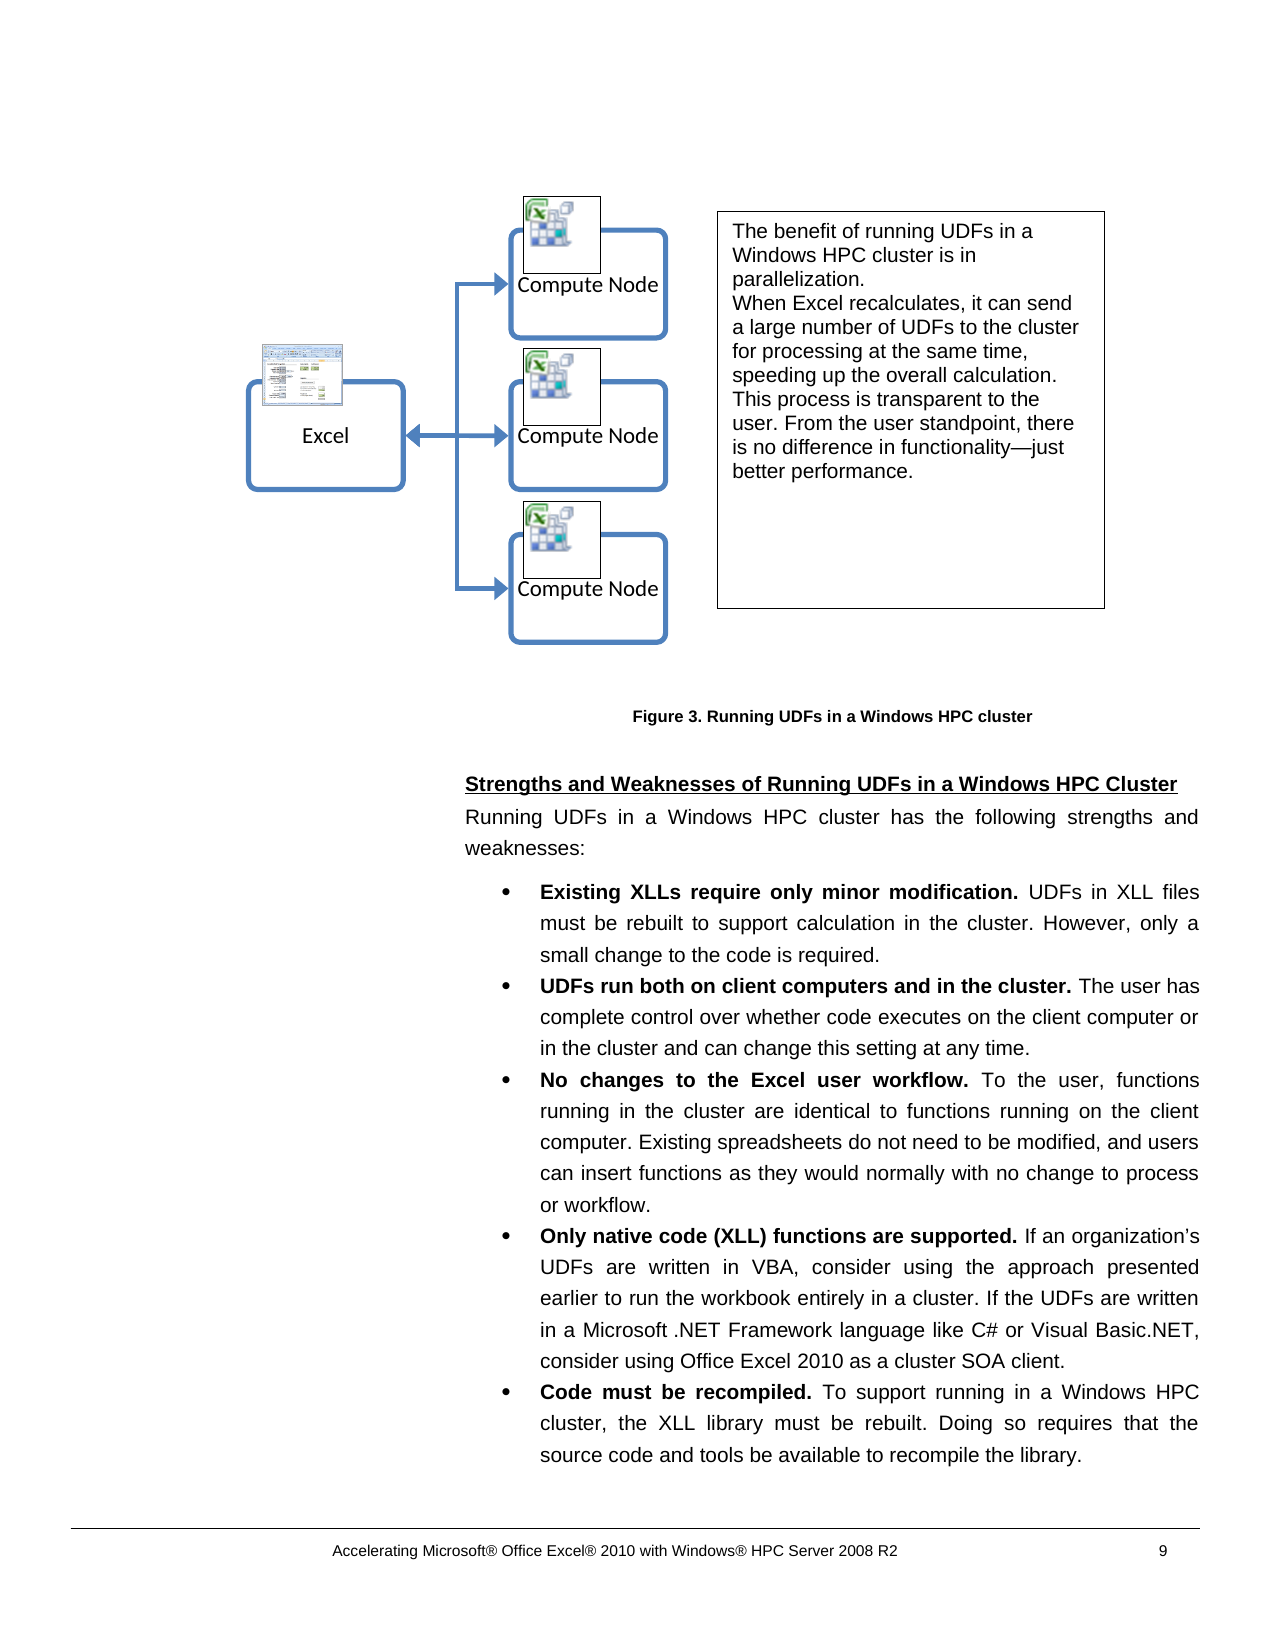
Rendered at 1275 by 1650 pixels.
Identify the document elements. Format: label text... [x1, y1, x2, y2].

list Only native code (XLL) functions are supported. If an organization’s UDFs are written in VBA, consider using the approach presented earlier to run the workbook entirely in a cluster. If the UDFs are written in a Microsoft .NET Framework language like C# or Visual Basic.NET, consider using Office Excel 2010 as a cluster SOA client. [502, 1218, 1200, 1374]
list Existing XLLs require only minor modification. UDFs in XLL files must be rebuilt to support calculation in the cluster. However, only a small change to the code is required. [502, 874, 1200, 968]
subtitle Strengths and Weaknesses of Running UDFs in a Windows HPC Cluster [465, 766, 1200, 797]
list UDFs run both on client computers and in the cluster. The user has complete control over whether code executes on the client computer or in the cluster and can change this setting at any time. [502, 968, 1200, 1062]
text Figure 3. Running UDFs in a Windows HPC cluster [465, 150, 1200, 729]
text Running UDFs in a Windows HPC cluster has the following strengths and weaknesses: [465, 799, 1200, 862]
list No changes to the Excel user workflow. To the user, functions running in the cluster are identical to functions running on the client computer. Existing spreadsheets do not need to be modified, and users can insert functions as they would normally with no change to process or workflow. [502, 1062, 1200, 1218]
picture [263, 345, 342, 405]
list Code must be recompiled. To support running in a Windows HPC cluster, the XLL library must be rebuilt. Doing so requires that the source code and tools be available to recompile the library. [502, 1374, 1200, 1468]
